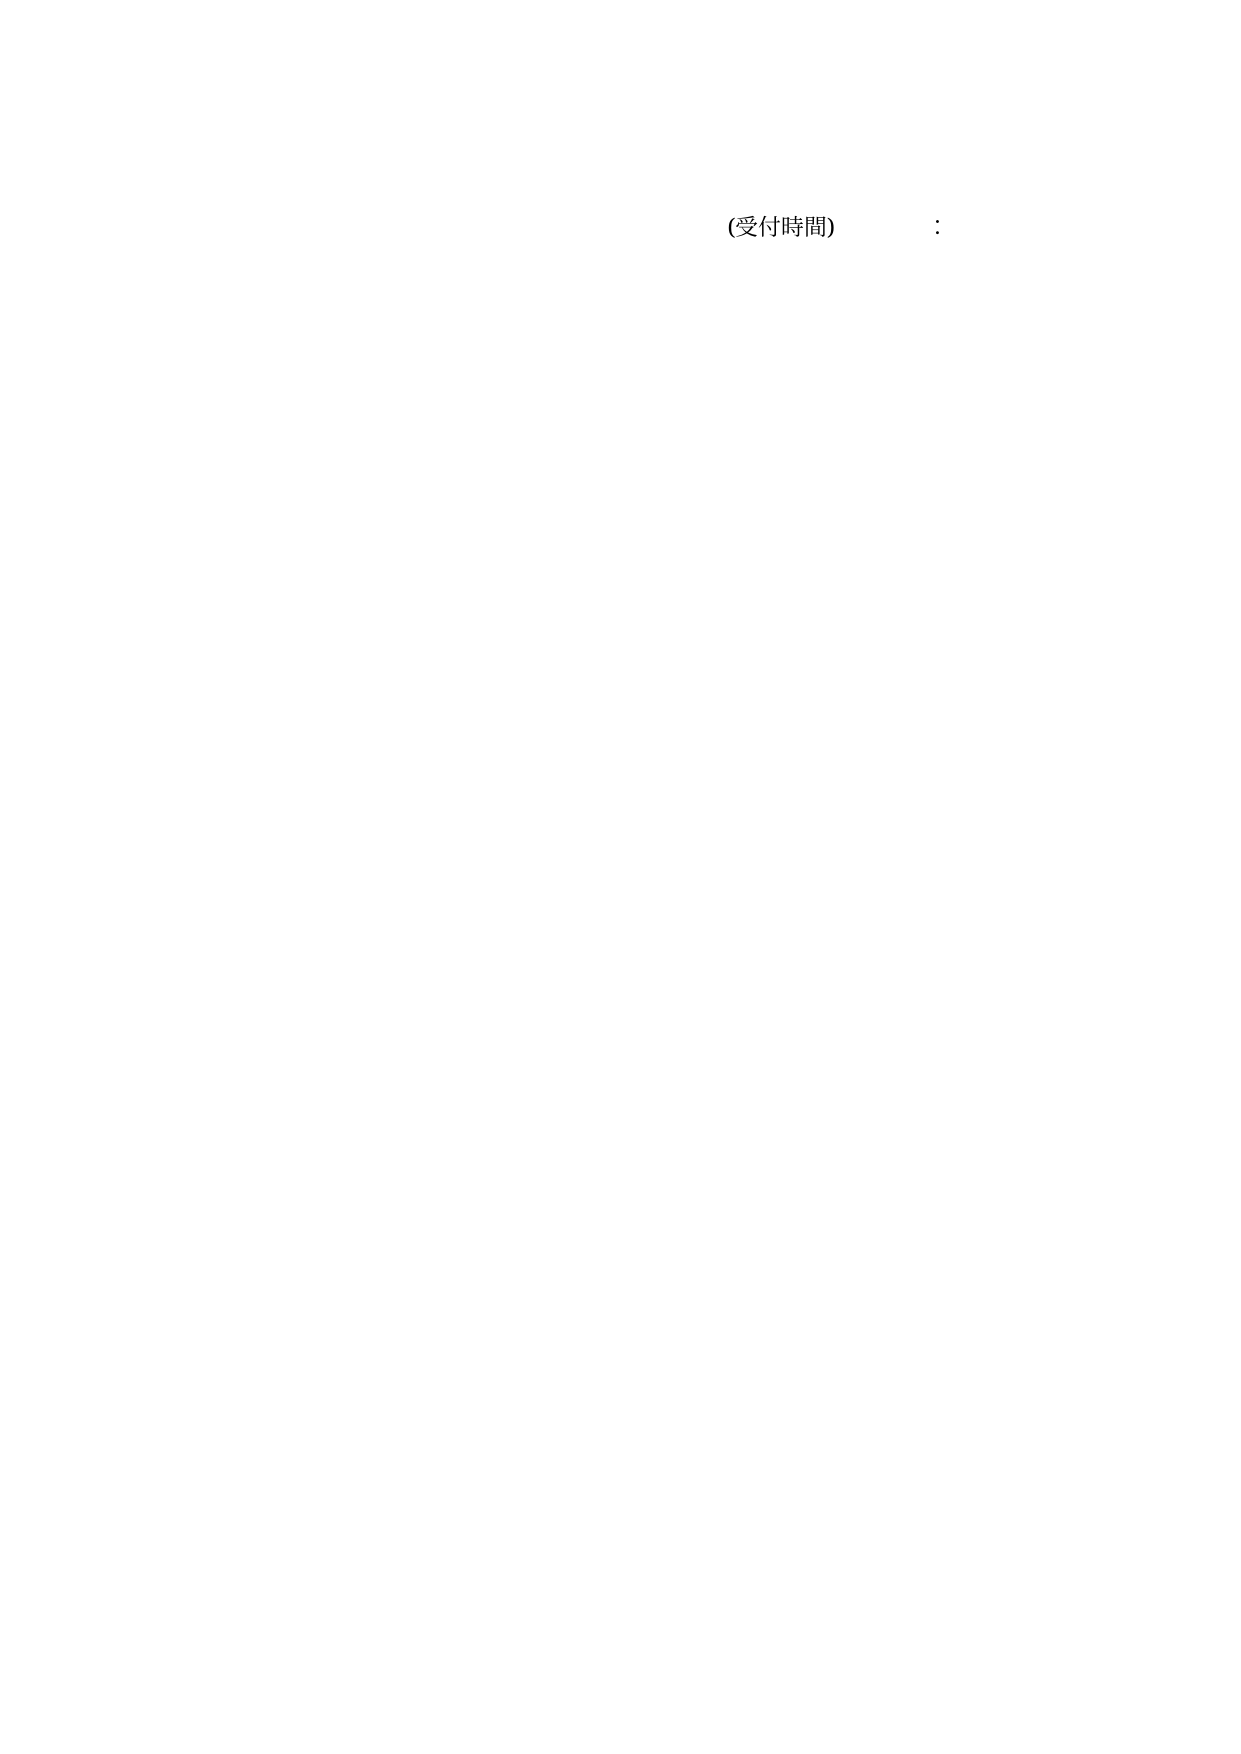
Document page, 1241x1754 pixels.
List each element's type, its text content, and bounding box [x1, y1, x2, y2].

text (受付時間) ： [177, 208, 1063, 244]
